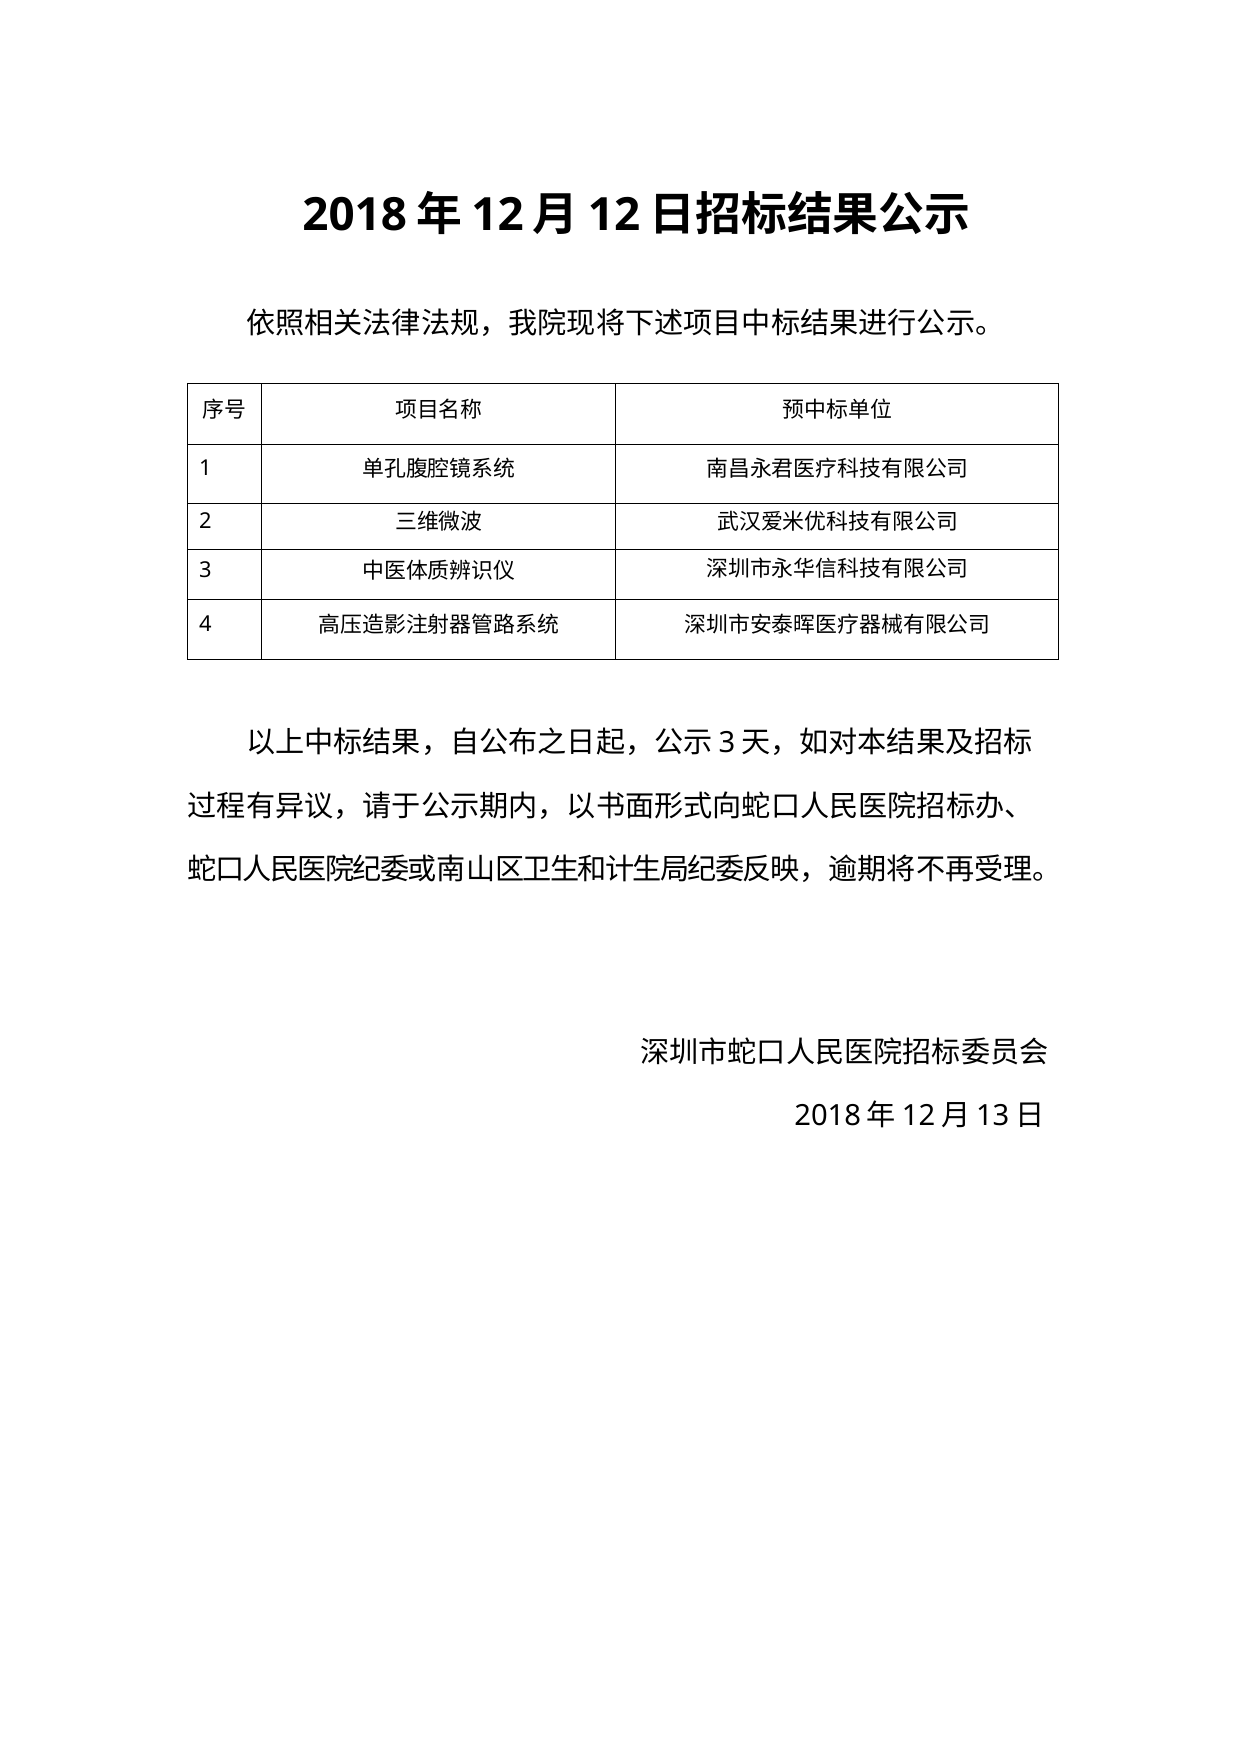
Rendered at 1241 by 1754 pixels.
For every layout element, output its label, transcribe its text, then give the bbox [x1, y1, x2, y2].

table_cell 中医体质辨识仪 [262, 550, 615, 599]
table_cell 2 [188, 504, 261, 549]
table_cell 三维微波 [262, 504, 615, 549]
table_cell 4 [188, 600, 261, 658]
table_cell 3 [188, 550, 261, 599]
table_header 预中标单位 [616, 384, 1058, 443]
table_cell 南昌永君医疗科技有限公司 [616, 445, 1058, 502]
table_cell 高压造影注射器管路系统 [262, 600, 615, 658]
table_cell 单孔腹腔镜系统 [262, 445, 615, 502]
text 依照相关法律法规，我院现将下述项目中标结果进行公示。 [187, 289, 1053, 354]
table_header 项目名称 [262, 384, 615, 443]
text 2018年12月13日 [187, 1092, 1044, 1134]
table_header 序号 [188, 384, 261, 443]
text 2018年12月12日招标结果公示 [187, 162, 1092, 259]
text 深圳市蛇口人民医院招标委员会 [187, 1028, 1048, 1071]
table_cell 深圳市永华信科技有限公司 [616, 550, 1058, 599]
table_cell 武汉爱米优科技有限公司 [616, 504, 1058, 549]
text 以上中标结果，自公布之日起，公示3天，如对本结果及招标过程有异议，请于公示期内，以书面形式向蛇口人民医院招标办、蛇口人民医院纪委或南山区卫生和计生局纪委反映，逾期将不再受理。 [187, 719, 1053, 888]
table_cell 1 [188, 445, 261, 502]
table_cell 深圳市安泰晖医疗器械有限公司 [616, 600, 1058, 658]
